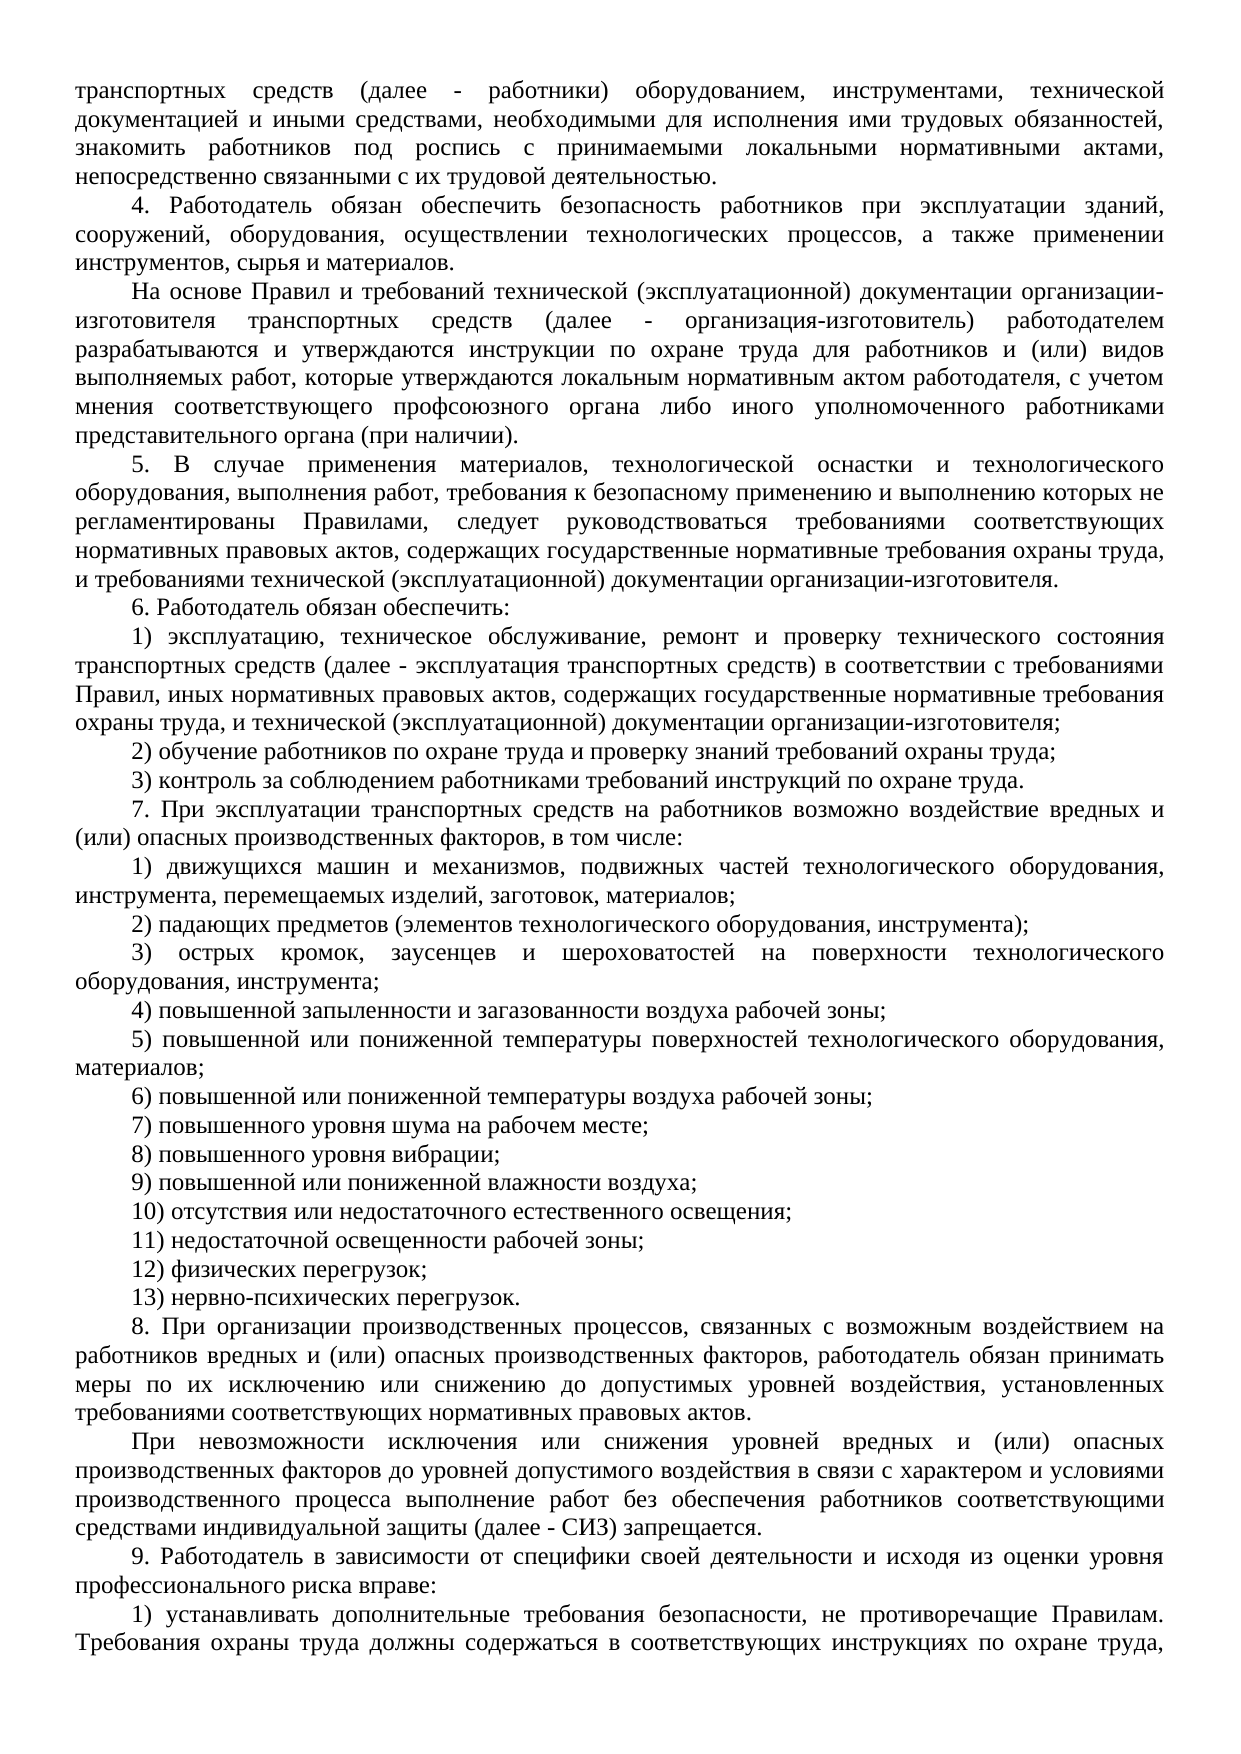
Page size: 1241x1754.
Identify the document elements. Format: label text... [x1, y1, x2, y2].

text 5) повышенной или пониженной температуры поверхностей технологического оборудования, материалов; [75, 1024, 1165, 1081]
text 9) повышенной или пониженной влажности воздуха; [75, 1167, 1165, 1196]
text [75, 1599, 1165, 1656]
text 7. При эксплуатации транспортных средств на работников возможно воздействие вредных и (или) опасных производственных факторов, в том числе: [75, 794, 1165, 851]
text 11) недостаточной освещенности рабочей зоны; [75, 1225, 1165, 1254]
text 2) падающих предметов (элементов технологического оборудования, инструмента); [75, 909, 1165, 937]
text 12) физических перегрузок; [75, 1254, 1165, 1282]
text 5. В случае применения материалов, технологической оснастки и технологического оборудования, выполнения работ, требования к безопасному применению и выполнению которых не регламентированы Правилами, следует руководствоваться требованиями соответствующих нормативных правовых актов, содержащих государственные нормативные требования охраны труда, и требованиями технической (эксплуатационной) документации организации-изготовителя. [75, 449, 1165, 592]
text 7) повышенного уровня шума на рабочем месте; [75, 1110, 1165, 1139]
text 6) повышенной или пониженной температуры воздуха рабочей зоны; [75, 1081, 1165, 1110]
text 4. Работодатель обязан обеспечить безопасность работников при эксплуатации зданий, сооружений, оборудования, осуществлении технологических процессов, а также применении инструментов, сырья и материалов. [75, 190, 1165, 276]
text 6. Работодатель обязан обеспечить: [75, 592, 1165, 621]
text 8) повышенного уровня вибрации; [75, 1139, 1165, 1167]
text 3) острых кромок, заусенцев и шероховатостей на поверхности технологического оборудования, инструмента; [75, 937, 1165, 995]
text 3) контроль за соблюдением работниками требований инструкций по охране труда. [75, 765, 1165, 794]
text 8. При организации производственных процессов, связанных с возможным воздействием на работников вредных и (или) опасных производственных факторов, работодатель обязан принимать меры по их исключению или снижению до допустимых уровней воздействия, установленных требованиями соответствующих нормативных правовых актов. [75, 1311, 1165, 1426]
text На основе Правил и требований технической (эксплуатационной) документации организации-изготовителя транспортных средств (далее - организация-изготовитель) работодателем разрабатываются и утверждаются инструкции по охране труда для работников и (или) видов выполняемых работ, которые утверждаются локальным нормативным актом работодателя, с учетом мнения соответствующего профсоюзного органа либо иного уполномоченного работниками представительного органа (при наличии). [75, 276, 1165, 449]
text 1) эксплуатацию, техническое обслуживание, ремонт и проверку технического состояния транспортных средств (далее - эксплуатация транспортных средств) в соответствии с требованиями Правил, иных нормативных правовых актов, содержащих государственные нормативные требования охраны труда, и технической (эксплуатационной) документации организации-изготовителя; [75, 621, 1165, 736]
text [75, 75, 1165, 190]
text 10) отсутствия или недостаточного естественного освещения; [75, 1196, 1165, 1225]
text 13) нервно-психических перегрузок. [75, 1282, 1165, 1311]
text 2) обучение работников по охране труда и проверку знаний требований охраны труда; [75, 736, 1165, 765]
text 1) движущихся машин и механизмов, подвижных частей технологического оборудования, инструмента, перемещаемых изделий, заготовок, материалов; [75, 851, 1165, 909]
text 9. Работодатель в зависимости от специфики своей деятельности и исходя из оценки уровня профессионального риска вправе: [75, 1541, 1165, 1599]
text При невозможности исключения или снижения уровней вредных и (или) опасных производственных факторов до уровней допустимого воздействия в связи с характером и условиями производственного процесса выполнение работ без обеспечения работников соответствующими средствами индивидуальной защиты (далее - СИЗ) запрещается. [75, 1426, 1165, 1541]
text 4) повышенной запыленности и загазованности воздуха рабочей зоны; [75, 995, 1165, 1024]
